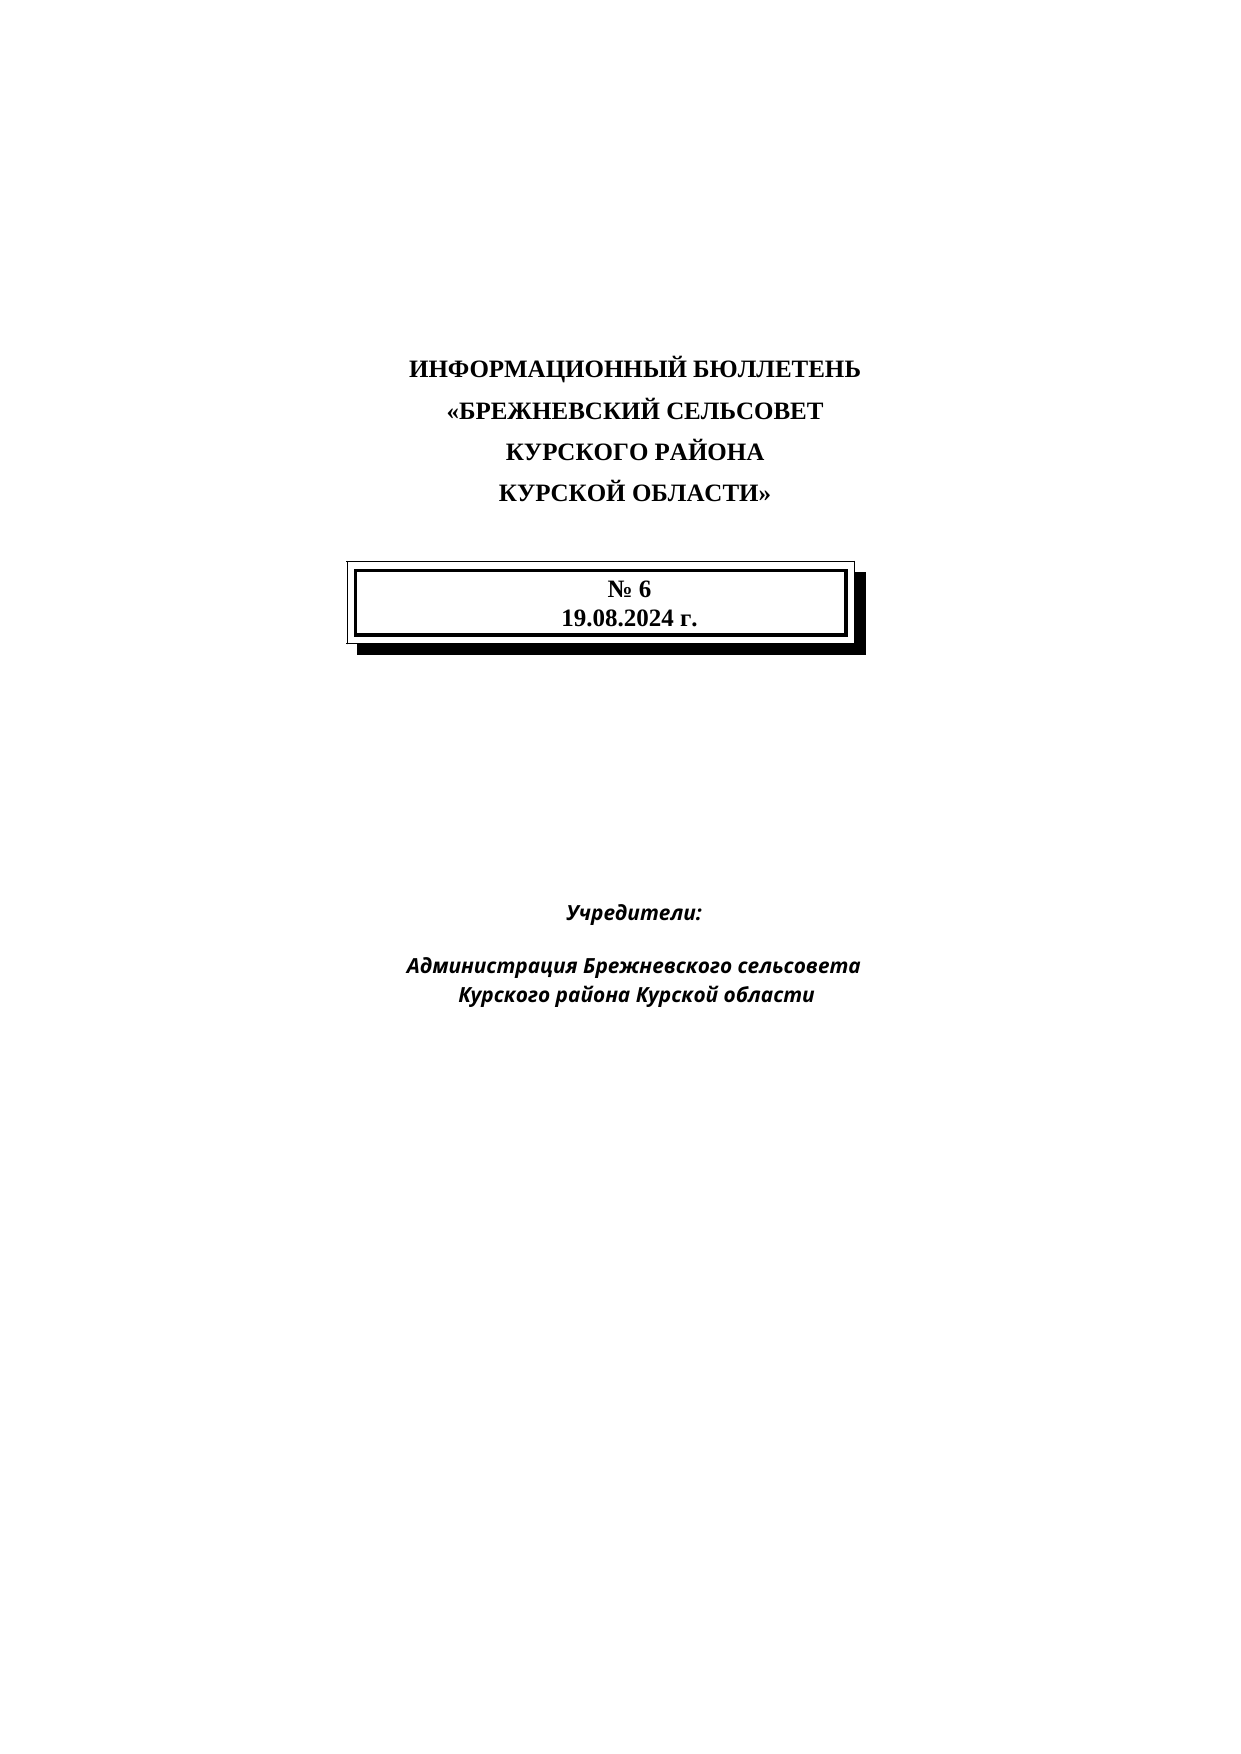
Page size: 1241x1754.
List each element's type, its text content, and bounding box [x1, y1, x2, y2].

text ИНФОРМАЦИОННЫЙ БЮЛЛЕТЕНЬ [159, 354, 1110, 383]
text «БРЕЖНЕВСКИЙ СЕЛЬСОВЕТ [159, 396, 1110, 424]
subtitle Учредители: [159, 898, 1110, 926]
text КУРСКОЙ ОБЛАСТИ» [159, 478, 1110, 507]
subtitle Курского района Курской области [159, 980, 1110, 1008]
text КУРСКОГО РАЙОНА [159, 437, 1110, 466]
subtitle Администрация Брежневского сельсовета [159, 951, 1110, 980]
text № 6 [348, 562, 854, 589]
text 19.08.2024 г. [348, 589, 854, 643]
